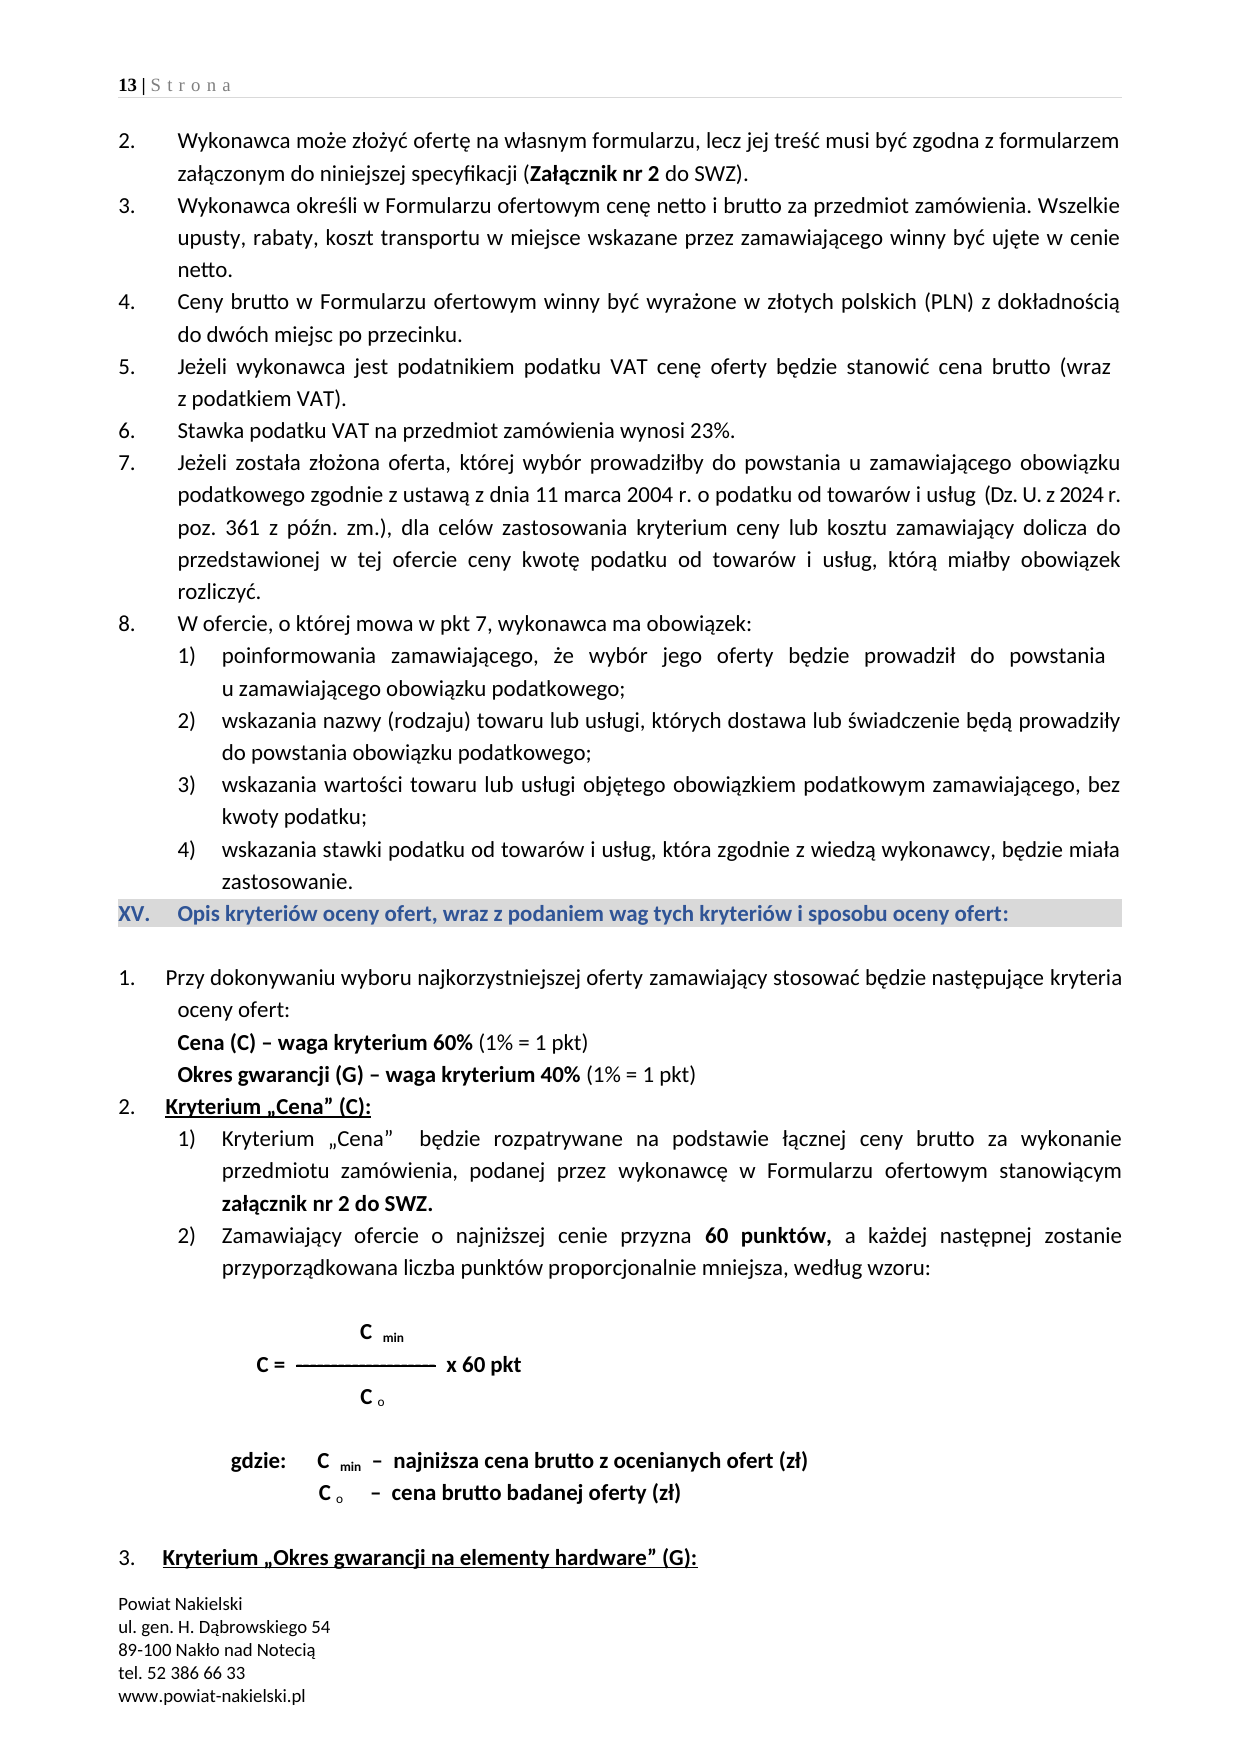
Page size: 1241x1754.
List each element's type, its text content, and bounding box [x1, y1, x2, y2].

text C o [231, 1382, 1122, 1410]
list Stawka podatku VAT na przedmiot zamówienia wynosi 23%. [118, 416, 1122, 444]
text C = -------------------- x 60 pkt [231, 1350, 1122, 1378]
list wskazania stawki podatku od towarów i usług, która zgodnie z wiedzą wykonawcy, będzie miała zastosowanie. [177, 835, 1122, 895]
list Kryterium „Cena” (C): [118, 1092, 1122, 1120]
text C min [339, 1317, 1122, 1346]
text gdzie: C min – najniższa cena brutto z ocenianych ofert (zł) [231, 1446, 1122, 1474]
list Wykonawca określi w Formularzu ofertowym cenę netto i brutto za przedmiot zamówienia. Wszelkie upusty, rabaty, koszt transportu w miejsce wskazane przez zamawiającego winny być ujęte w cenie netto. [118, 191, 1122, 283]
list W ofercie, o której mowa w pkt 7, wykonawca ma obowiązek: [118, 609, 1122, 637]
list Kryterium „Okres gwarancji na elementy hardware” (G): [118, 1543, 1122, 1571]
list Ceny brutto w Formularzu ofertowym winny być wyrażone w złotych polskich (PLN) z dokładnością do dwóch miejsc po przecinku. [118, 287, 1122, 348]
text Okres gwarancji (G) – waga kryterium 40% (1% = 1 pkt) [177, 1060, 1122, 1088]
list Zamawiający ofercie o najniższej cenie przyzna 60 punktów, a każdej następnej zostanie przyporządkowana liczba punktów proporcjonalnie mniejsza, według wzoru: [177, 1221, 1122, 1281]
list Jeżeli została złożona oferta, której wybór prowadziłby do powstania u zamawiającego obowiązku podatkowego zgodnie z ustawą z dnia 11 marca 2004 r. o podatku od towarów i usług (Dz. U. z 2024 r. poz. 361 z późn. zm.), dla celów zastosowania kryterium ceny lub kosztu zamawiający dolicza do przedstawionej w tej ofercie ceny kwotę podatku od towarów i usług, którą miałby obowiązek rozliczyć. [118, 448, 1122, 605]
list Przy dokonywaniu wyboru najkorzystniejszej oferty zamawiający stosować będzie następujące kryteria oceny ofert: [118, 963, 1122, 1024]
list wskazania wartości towaru lub usługi objętego obowiązkiem podatkowym zamawiającego, bez kwoty podatku; [177, 770, 1122, 831]
text Cena (C) – waga kryterium 60% (1% = 1 pkt) [177, 1028, 1122, 1056]
list Kryterium „Cena” będzie rozpatrywane na podstawie łącznej ceny brutto za wykonanie przedmiotu zamówienia, podanej przez wykonawcę w Formularzu ofertowym stanowiącym załącznik nr 2 do SWZ. [177, 1124, 1122, 1217]
list Wykonawca może złożyć ofertę na własnym formularzu, lecz jej treść musi być zgodna z formularzem załączonym do niniejszej specyfikacji (Załącznik nr 2 do SWZ). [118, 127, 1122, 187]
list Jeżeli wykonawca jest podatnikiem podatku VAT cenę oferty będzie stanowić cena brutto (wraz z podatkiem VAT). [118, 352, 1122, 412]
list Opis kryteriów oceny ofert, wraz z podaniem wag tych kryteriów i sposobu oceny ofert: [118, 899, 1122, 927]
list poinformowania zamawiającego, że wybór jego oferty będzie prowadził do powstania u zamawiającego obowiązku podatkowego; [177, 642, 1122, 702]
list wskazania nazwy (rodzaju) towaru lub usługi, których dostawa lub świadczenie będą prowadziły do powstania obowiązku podatkowego; [177, 706, 1122, 766]
text C o – cena brutto badanej oferty (zł) [231, 1478, 1122, 1506]
